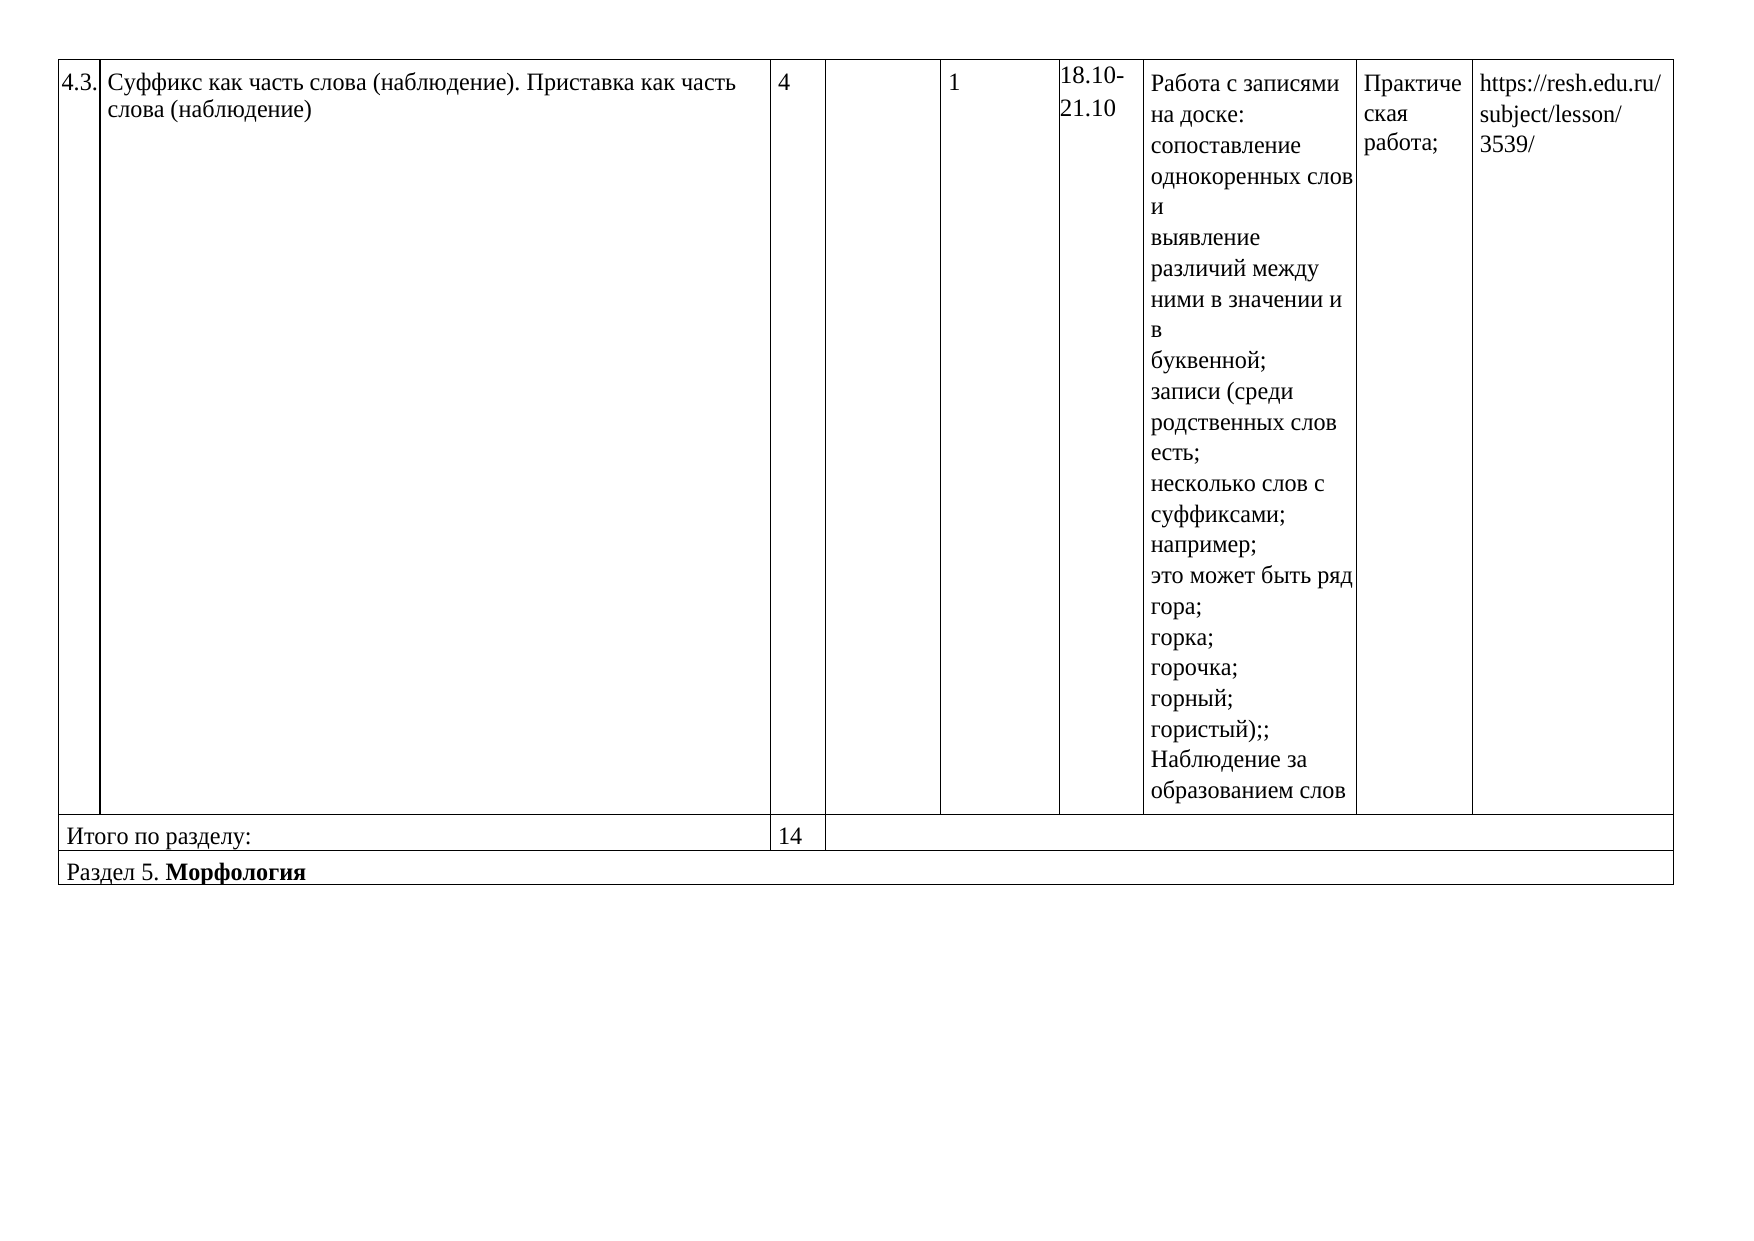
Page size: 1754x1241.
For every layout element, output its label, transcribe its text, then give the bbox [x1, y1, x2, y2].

table_cell Раздел 5. Морфология [59, 851, 1673, 884]
table_header Практическая работа; [1357, 60, 1472, 813]
table_header Суффикс как часть слова (наблюдение). Приставка как часть слова (наблюдение) [101, 60, 770, 813]
table_cell 14 [771, 815, 825, 850]
table_cell [826, 815, 1673, 850]
table_header 4 [771, 60, 825, 813]
table_header https://resh.edu.ru/subject/lesson/3539/ [1473, 60, 1673, 813]
table_cell Итого по разделу: [59, 815, 770, 850]
table_header 4.3. [59, 60, 99, 813]
table_header [826, 60, 940, 813]
table_header 18.10-21.10 [1060, 60, 1143, 813]
table_header 1 [941, 60, 1059, 813]
table_header Работа с записями на доске: сопоставление однокоренных слов и выявление различий между ними в значении и в буквенной; записи (среди родственных слов есть; несколько слов с суффиксами; например; это может быть ряд гора; горка; горочка; горный; гористый);; Наблюдение за образованием слов с; помощью суффиксов; выделение; суффиксов; с помощью которых; образованы слова; высказывание; предположений о значении суффиксов; Работа в группах: поиск среди; предложенного набора слов с одинаковыми суффиксами;; Дифференцированное задание: наблюдение за синонимией суффиксов;; Работа с таблицей: подбор примеров слов с указанными в таблице суффиксами и; приставками; ; [1144, 60, 1356, 813]
